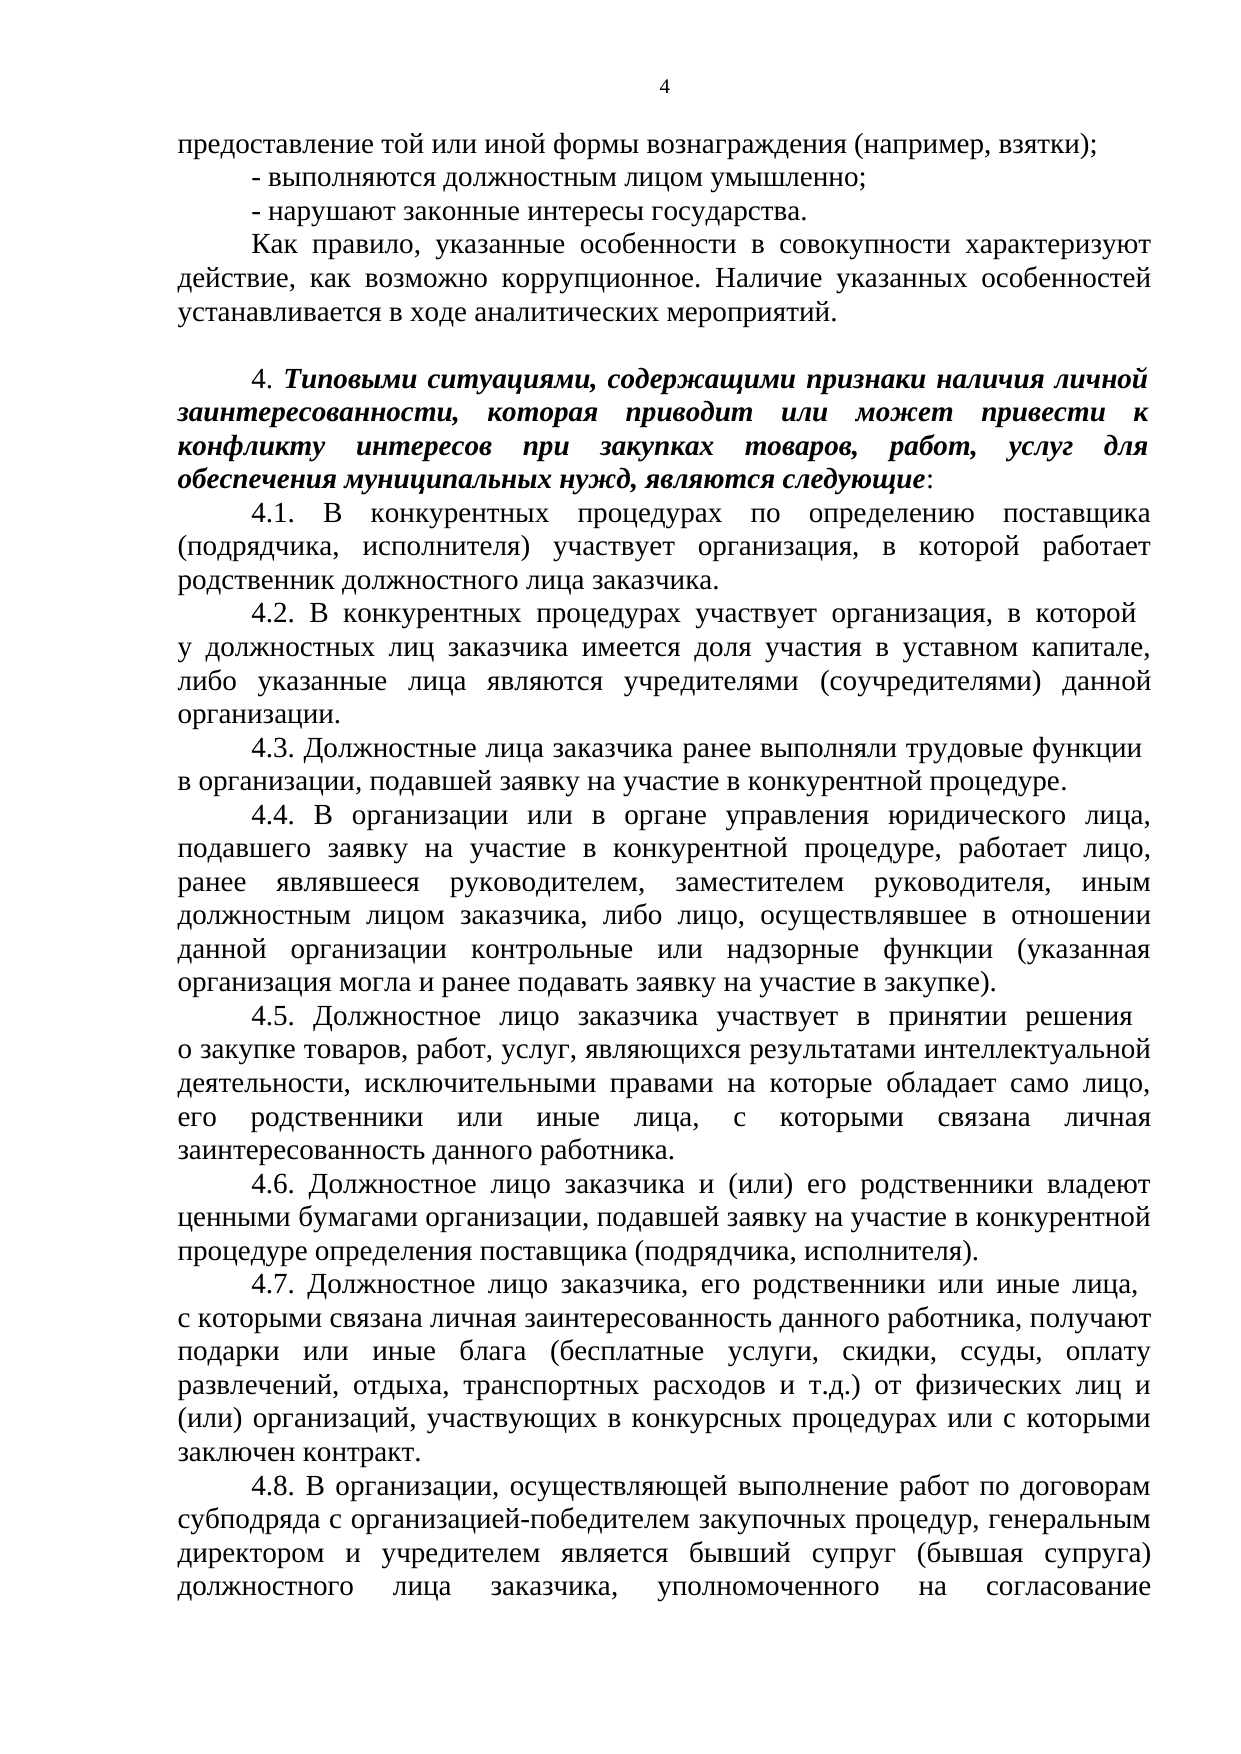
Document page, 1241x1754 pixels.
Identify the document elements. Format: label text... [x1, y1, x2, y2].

text 4.2. В конкурентных процедурах участвует организация, в которой у должностных лиц заказчика имеется доля участия в уставном капитале, либо указанные лица являются учредителями (соучредителями) данной организации. [177, 596, 1152, 730]
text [177, 126, 1152, 159]
text - нарушают законные интересы государства. [177, 193, 1152, 227]
text 4.3. Должностные лица заказчика ранее выполняли трудовые функции в организации, подавшей заявку на участие в конкурентной процедуре. [177, 730, 1152, 797]
text 4.7. Должностное лицо заказчика, его родственники или иные лица, с которыми связана личная заинтересованность данного работника, получают подарки или иные блага (бесплатные услуги, скидки, ссуды, оплату развлечений, отдыха, транспортных расходов и т.д.) от физических лиц и (или) организаций, участвующих в конкурсных процедурах или с которыми заключен контракт. [177, 1266, 1152, 1468]
text Как правило, указанные особенности в совокупности характеризуют действие, как возможно коррупционное. Наличие указанных особенностей устанавливается в ходе аналитических мероприятий. [177, 227, 1152, 327]
text 4.1. В конкурентных процедурах по определению поставщика (подрядчика, исполнителя) участвует организация, в которой работает родственник должностного лица заказчика. [177, 495, 1152, 596]
text - выполняются должностным лицом умышленно; [177, 159, 1152, 193]
text 4.5. Должностное лицо заказчика участвует в принятии решения о закупке товаров, работ, услуг, являющихся результатами интеллектуальной деятельности, исключительными правами на которые обладает само лицо, его родственники или иные лица, с которыми связана личная заинтересованность данного работника. [177, 998, 1152, 1166]
text 4. Типовыми ситуациями, содержащими признаки наличия личной заинтересованности, которая приводит или может привести к конфликту интересов при закупках товаров, работ, услуг для обеспечения муниципальных нужд, являются следующие: [177, 361, 1152, 495]
text 4.4. В организации или в органе управления юридического лица, подавшего заявку на участие в конкурентной процедуре, работает лицо, ранее являвшееся руководителем, заместителем руководителя, иным должностным лицом заказчика, либо лицо, осуществлявшее в отношении данной организации контрольные или надзорные функции (указанная организация могла и ранее подавать заявку на участие в закупке). [177, 797, 1152, 998]
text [177, 1468, 1152, 1602]
text 4.6. Должностное лицо заказчика и (или) его родственники владеют ценными бумагами организации, подавшей заявку на участие в конкурентной процедуре определения поставщика (подрядчика, исполнителя). [177, 1166, 1152, 1266]
